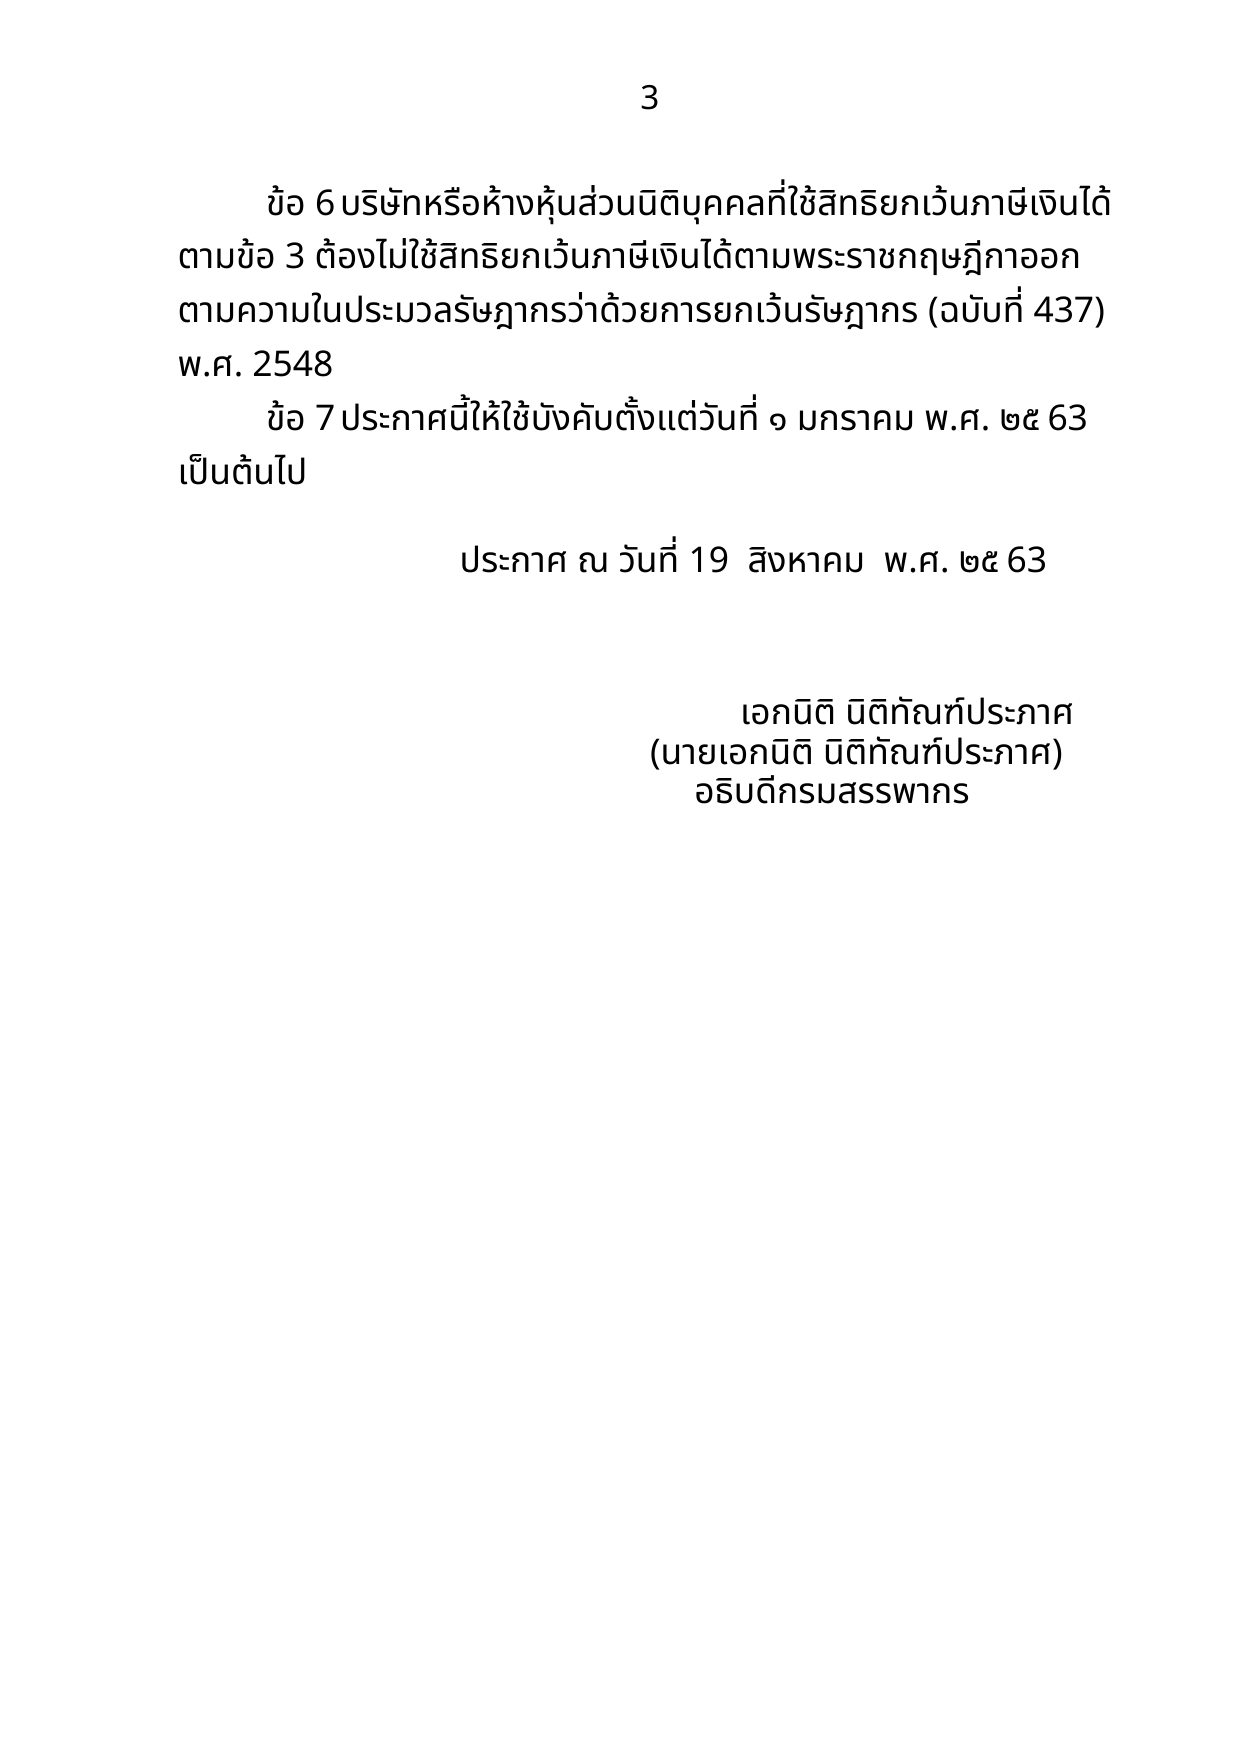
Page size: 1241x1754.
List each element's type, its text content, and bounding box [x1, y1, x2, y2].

text ประกาศ ณ วันที่ 19 สิงหาคม พ.ศ. ๒๕63 [384, 534, 1122, 588]
text เอกนิติ นิติทัณฑ์ประภาศ [326, 691, 1122, 733]
text ข้อ 6 บริษัทหรือห้างหุ้นส่วนนิติบุคคลที่ใช้สิทธิยกเว้นภาษีเงินได้ตามข้อ 3 ต้องไม่ใช้สิทธิยกเว้นภาษีเงินได้ตามพระราชกฤษฎีกาออกตามความในประมวลรัษฎากรว่าด้วยการยกเว้นรัษฎากร (ฉบับที่ 437) พ.ศ. 2548 [177, 177, 1122, 393]
text (นายเอกนิติ นิติทัณฑ์ประภาศ) [177, 733, 1122, 772]
text อธิบดีกรมสรรพากร [694, 772, 1122, 812]
text ข้อ 7 ประกาศนี้ให้ใช้บังคับตั้งแต่วันที่ ๑ มกราคม พ.ศ. ๒๕63 เป็นต้นไป [177, 393, 1122, 500]
